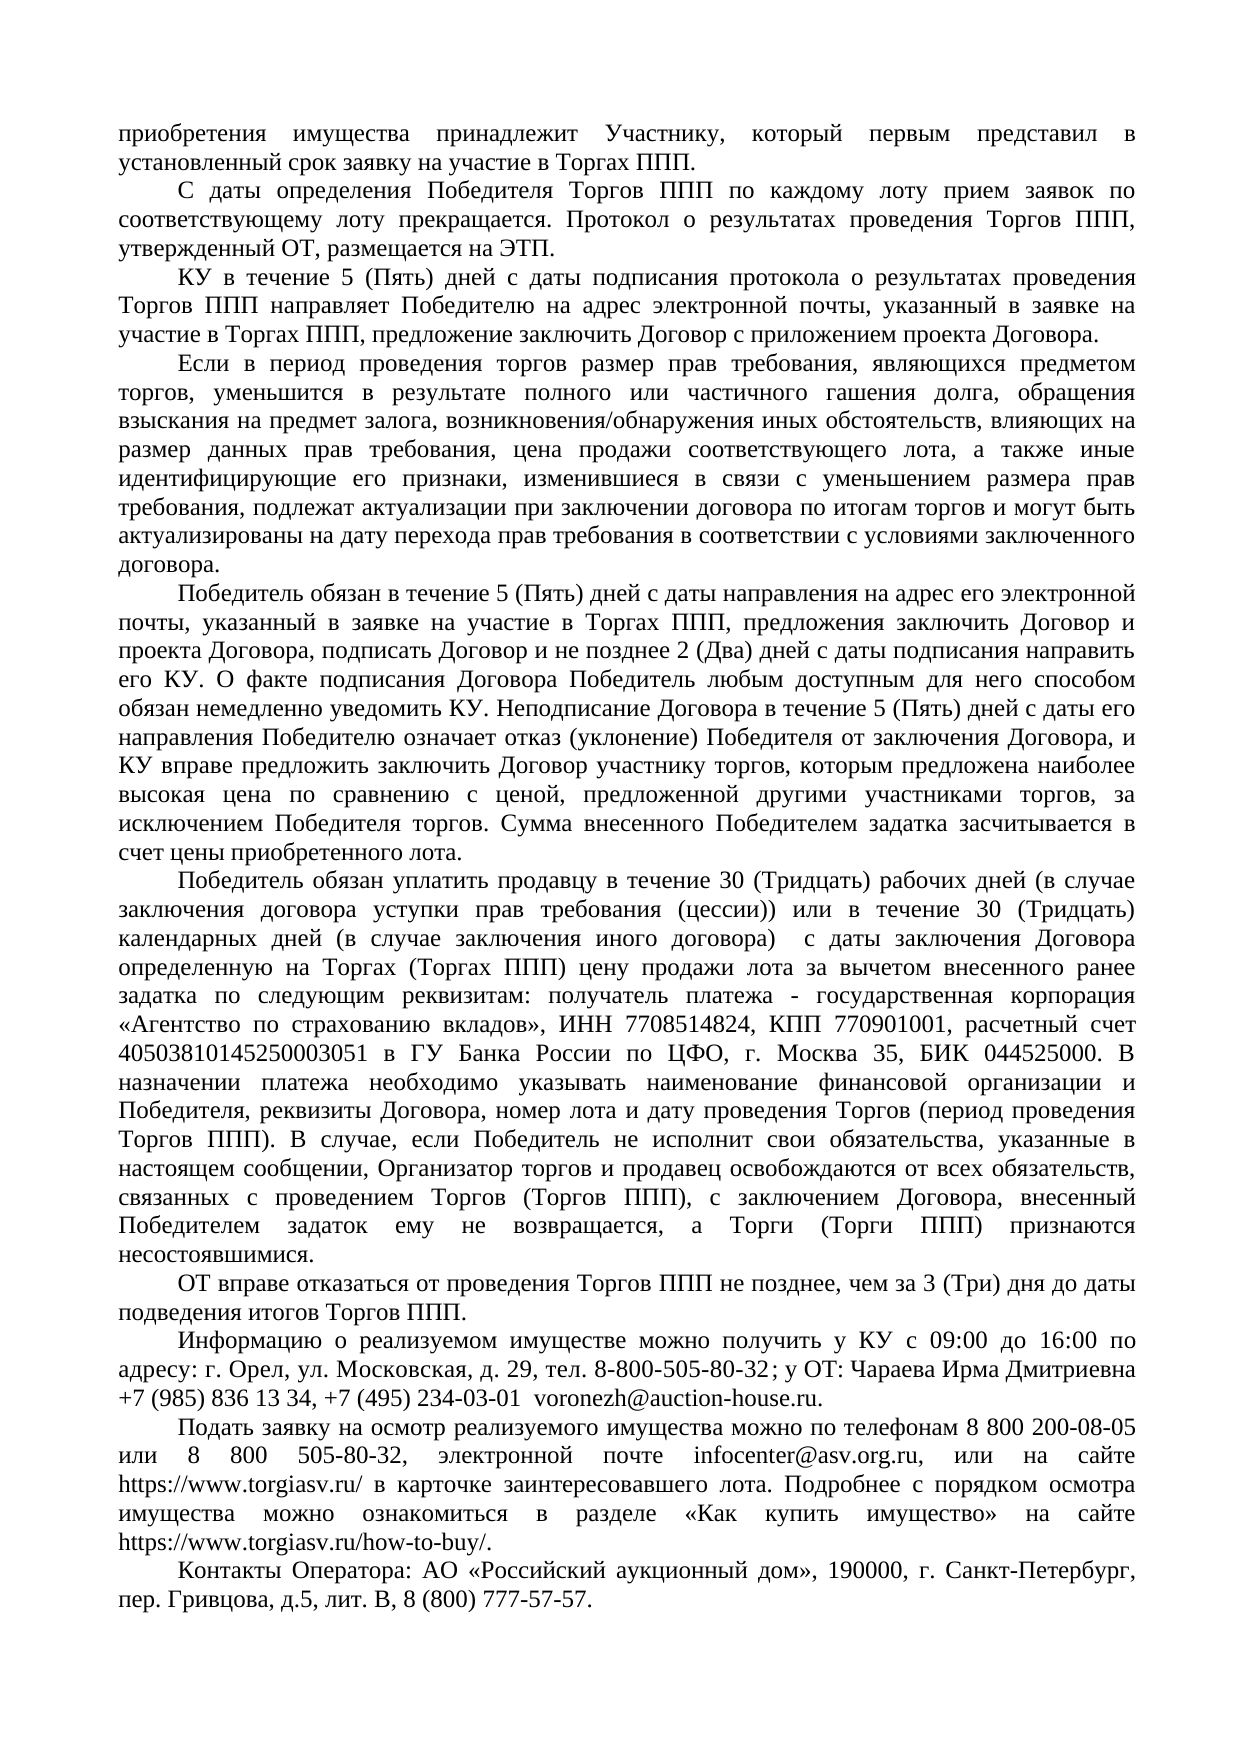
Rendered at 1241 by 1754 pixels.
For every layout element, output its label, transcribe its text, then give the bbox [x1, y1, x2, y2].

text С даты определения Победителя Торгов ППП по каждому лоту прием заявок по соответствующему лоту прекращается. Протокол о результатах проведения Торгов ППП, утвержденный ОТ, размещается на ЭТП. [118, 176, 1137, 262]
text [118, 118, 1137, 176]
text КУ в течение 5 (Пять) дней с даты подписания протокола о результатах проведения Торгов ППП направляет Победителю на адрес электронной почты, указанный в заявке на участие в Торгах ППП, предложение заключить Договор с приложением проекта Договора. [118, 262, 1137, 348]
text Подать заявку на осмотр реализуемого имущества можно по телефонам 8 800 200-08-05 или 8 800 505-80-32, электронной почте infocenter@asv.org.ru, или на сайте https://www.torgiasv.ru/ в карточке заинтересовавшего лота. Подробнее с порядком осмотра имущества можно ознакомиться в разделе «Как купить имущество» на сайте https://www.torgiasv.ru/how-to-buy/. [118, 1412, 1137, 1556]
text Если в период проведения торгов размер прав требования, являющихся предметом торгов, уменьшится в результате полного или частичного гашения долга, обращения взыскания на предмет залога, возникновения/обнаружения иных обстоятельств, влияющих на размер данных прав требования, цена продажи соответствующего лота, а также иные идентифицирующие его признаки, изменившиеся в связи с уменьшением размера прав требования, подлежат актуализации при заключении договора по итогам торгов и могут быть актуализированы на дату перехода прав требования в соответствии с условиями заключенного договора. [118, 348, 1137, 578]
text Победитель обязан в течение 5 (Пять) дней с даты направления на адрес его электронной почты, указанный в заявке на участие в Торгах ППП, предложения заключить Договор и проекта Договора, подписать Договор и не позднее 2 (Два) дней с даты подписания направить его КУ. О факте подписания Договора Победитель любым доступным для него способом обязан немедленно уведомить КУ. Неподписание Договора в течение 5 (Пять) дней с даты его направления Победителю означает отказ (уклонение) Победителя от заключения Договора, и КУ вправе предложить заключить Договор участнику торгов, которым предложена наиболее высокая цена по сравнению с ценой, предложенной другими участниками торгов, за исключением Победителя торгов. Сумма внесенного Победителем задатка засчитывается в счет цены приобретенного лота. [118, 578, 1137, 866]
text Информацию о реализуемом имуществе можно получить у КУ с 09:00 до 16:00 по адресу: г. Орел, ул. Московская, д. 29, тел. 8-800-505-80-32; у ОТ: Чараева Ирма Дмитриевна +7 (985) 836 13 34, +7 (495) 234-03-01 voronezh@auction-house.ru. [118, 1326, 1137, 1412]
text Контакты Оператора: АО «Российский аукционный дом», 190000, г. Санкт-Петербург, пер. Гривцова, д.5, лит. В, 8 (800) 777-57-57. [118, 1556, 1137, 1613]
text Победитель обязан уплатить продавцу в течение 30 (Тридцать) рабочих дней (в случае заключения договора уступки прав требования (цессии)) или в течение 30 (Тридцать) календарных дней (в случае заключения иного договора) с даты заключения Договора определенную на Торгах (Торгах ППП) цену продажи лота за вычетом внесенного ранее задатка по следующим реквизитам: получатель платежа - государственная корпорация «Агентство по страхованию вкладов», ИНН 7708514824, КПП 770901001, расчетный счет 40503810145250003051 в ГУ Банка России по ЦФО, г. Москва 35, БИК 044525000. В назначении платежа необходимо указывать наименование финансовой организации и Победителя, реквизиты Договора, номер лота и дату проведения Торгов (период проведения Торгов ППП). В случае, если Победитель не исполнит свои обязательства, указанные в настоящем сообщении, Организатор торгов и продавец освобождаются от всех обязательств, связанных с проведением Торгов (Торгов ППП), с заключением Договора, внесенный Победителем задаток ему не возвращается, а Торги (Торги ППП) признаются несостоявшимися. [118, 866, 1137, 1268]
text ОТ вправе отказаться от проведения Торгов ППП не позднее, чем за 3 (Три) дня до даты подведения итогов Торгов ППП. [118, 1268, 1137, 1326]
